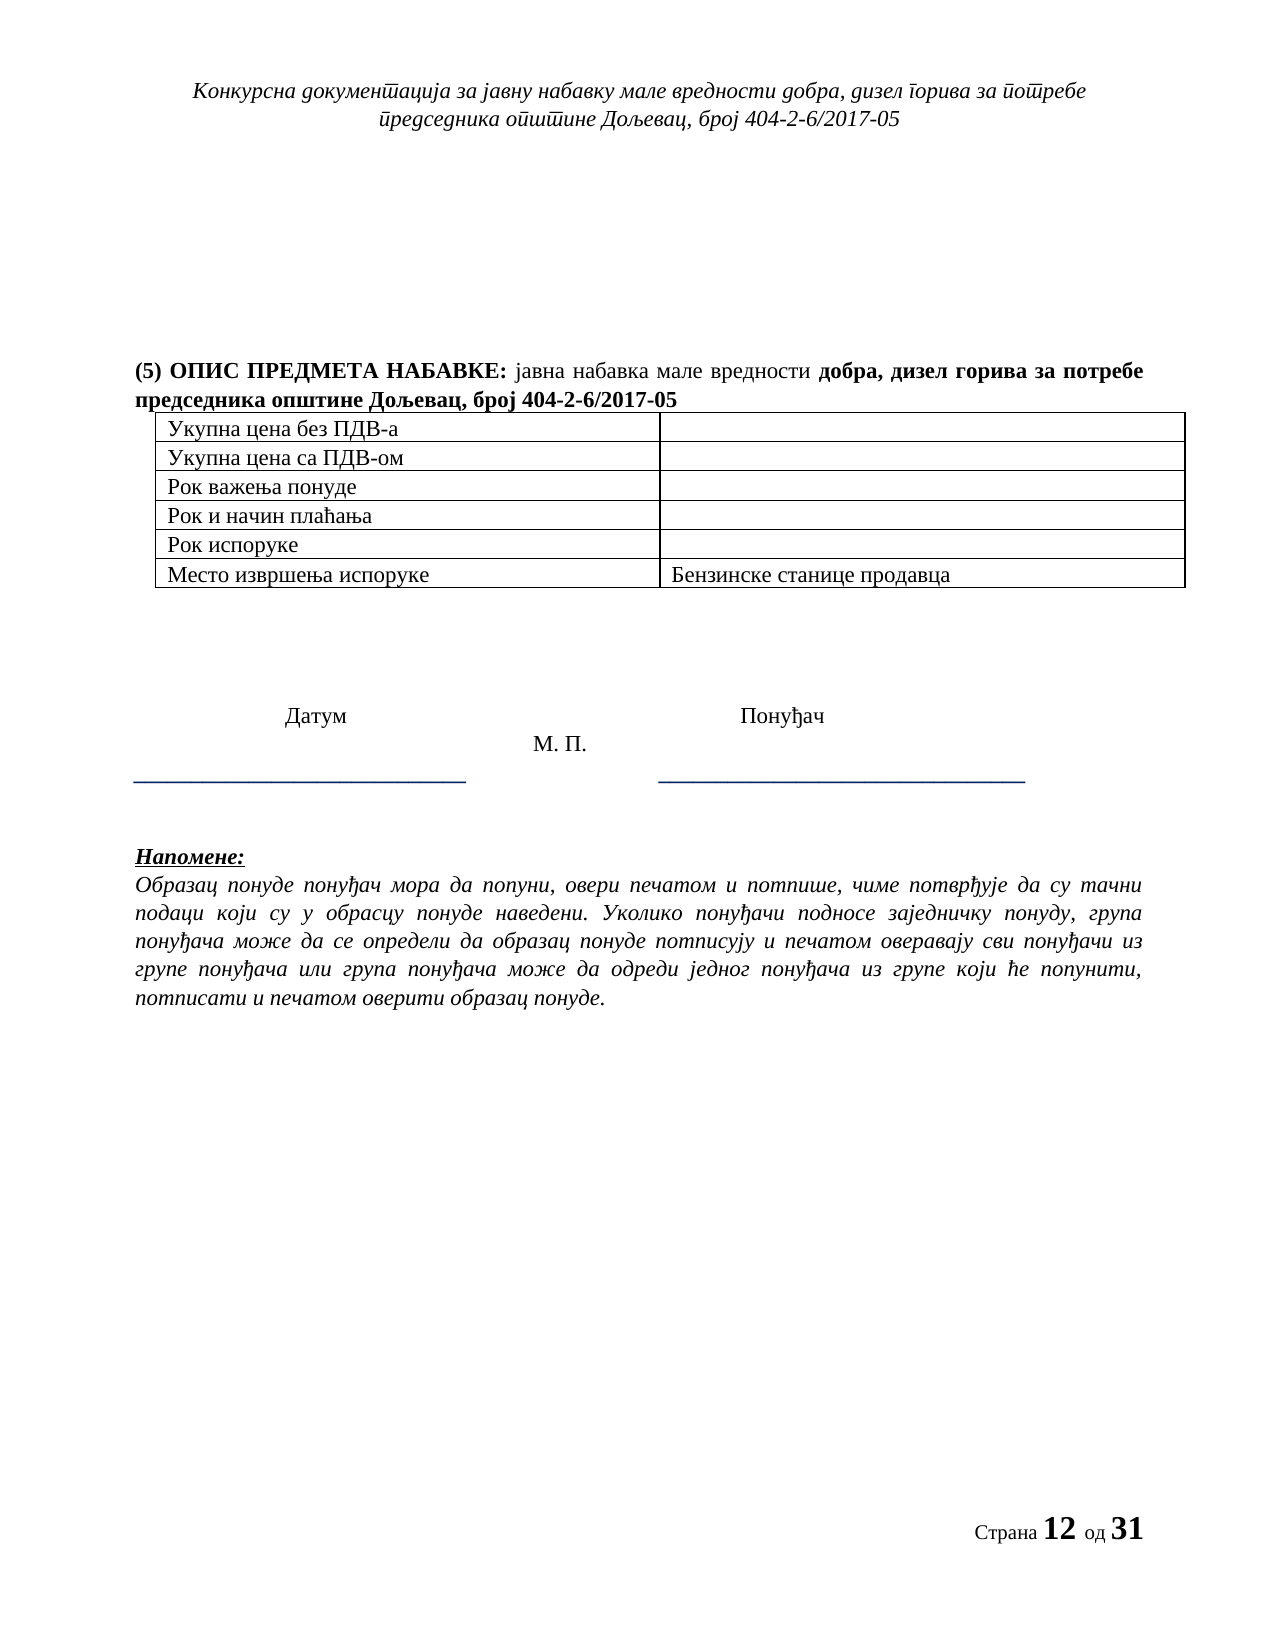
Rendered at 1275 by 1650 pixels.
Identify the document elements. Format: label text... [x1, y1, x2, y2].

table_cell Бензинске станице продавца [661, 559, 1184, 587]
table_header Укупна цена без ПДВ-а [156, 413, 659, 441]
table_cell [661, 442, 1184, 470]
text (5) ОПИС ПРЕДМЕТА НАБАВКЕ: јавна набавка мале вредности добра, дизел горива за потребе председника општине Дољевац, број 404-2-6/2017-05 [135, 356, 1144, 412]
table_cell Рок и начин плаћања [156, 501, 659, 529]
text Датум Понуђач [210, 701, 1144, 729]
text Образац понуде понуђач мора да попуни, овери печатом и потпише, чиме потврђује да су тачни подаци који су у обрасцу понуде наведени. Уколико понуђачи подносе заједничку понуду, група понуђача може да се определи да образац понуде потписују и печатом оверавају сви понуђачи из групе понуђача или група понуђача може да одреди једног понуђача из групе који ће попунити, потписати и печатом оверити образац понуде. [135, 869, 1144, 1010]
text М. П. [435, 729, 1144, 757]
table_cell Рок испоруке [156, 530, 659, 558]
table_cell Укупна цена са ПДВ-ом [156, 442, 659, 470]
text Напомене: [135, 841, 1144, 869]
table_cell Место извршења испоруке [156, 559, 659, 587]
table_cell [661, 471, 1184, 499]
text _____________________________ ________________________________ [135, 757, 1144, 785]
table_cell [661, 501, 1184, 529]
table_header [661, 413, 1184, 441]
table_cell Рок важења понуде [156, 471, 659, 499]
table_cell [661, 530, 1184, 558]
